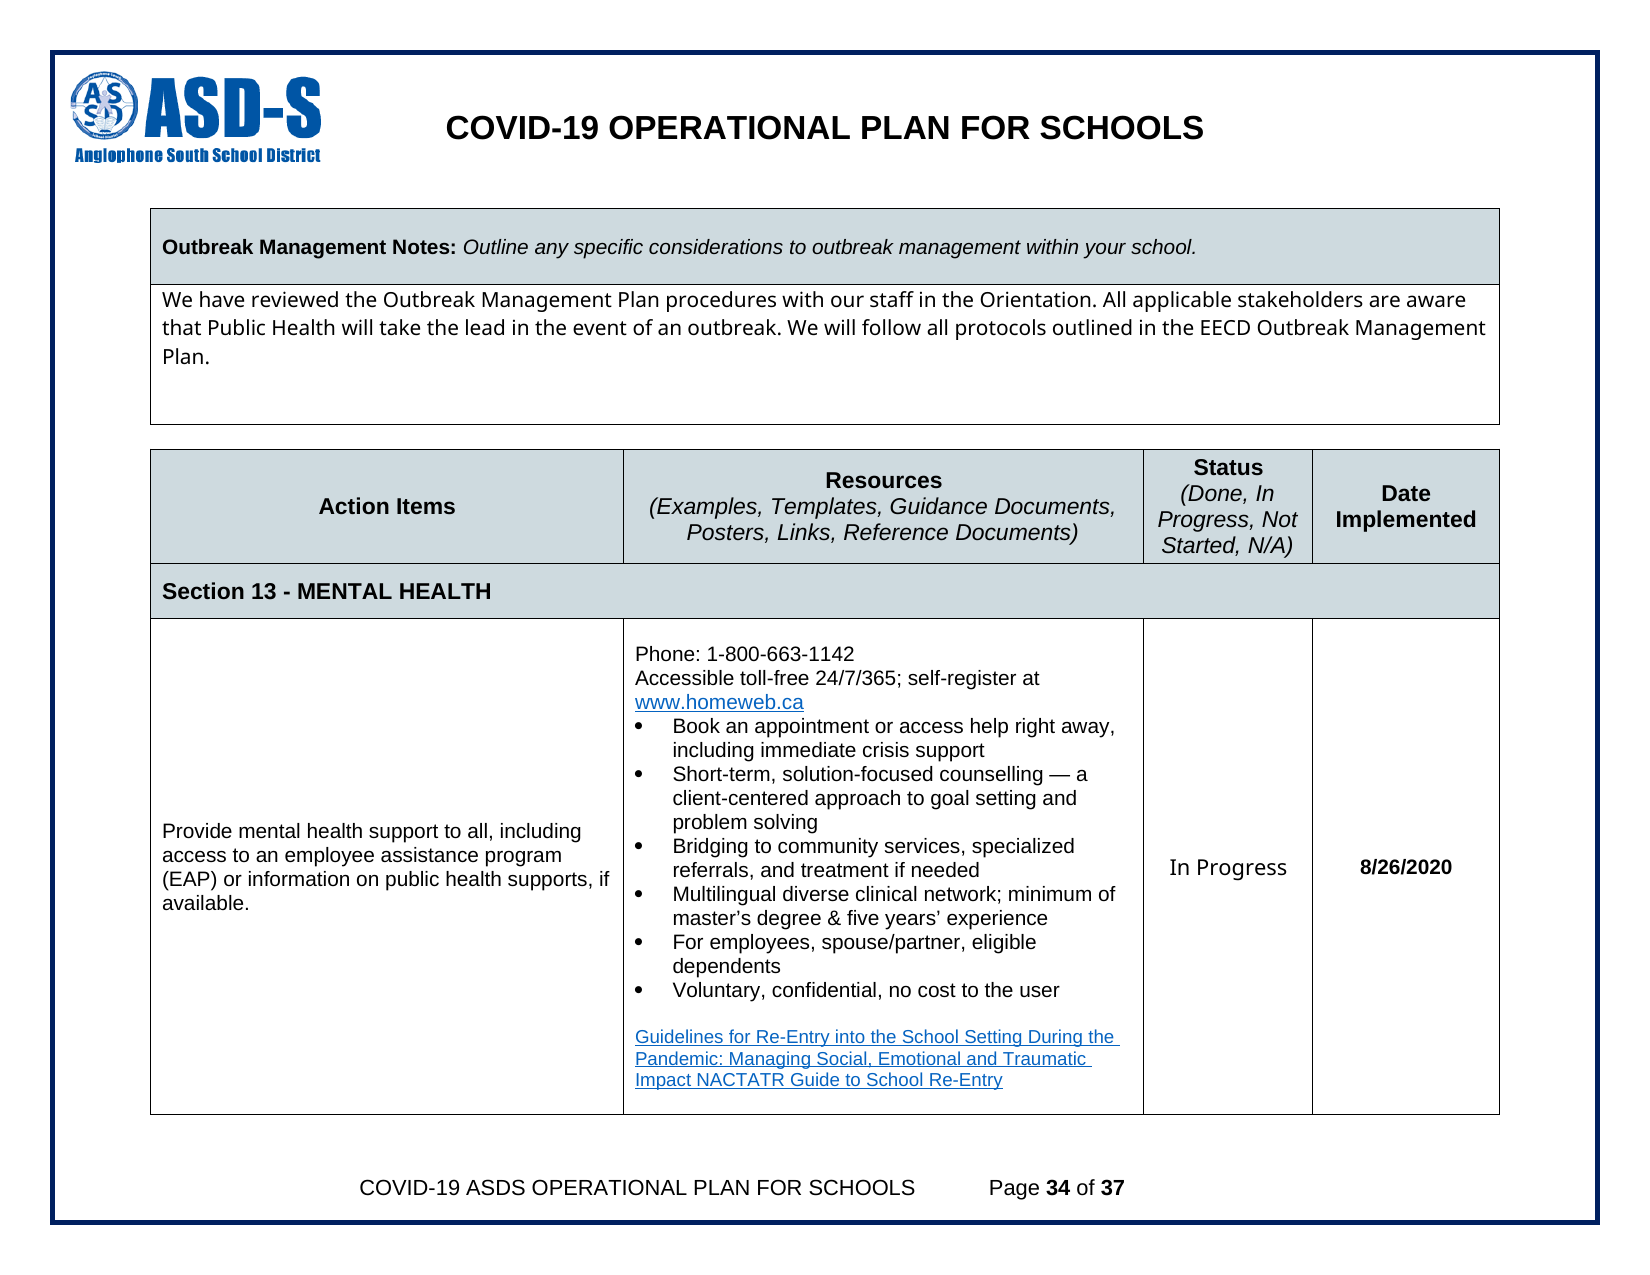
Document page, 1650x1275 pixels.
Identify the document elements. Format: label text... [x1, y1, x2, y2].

table_header Action Items [151, 450, 623, 563]
table_header Status (Done, In Progress, Not Started, N/A) [1144, 450, 1312, 563]
table_header Outbreak Management Notes: Outline any specific considerations to outbreak management within your school. [151, 209, 1499, 284]
picture [65, 67, 324, 168]
table_header Resources (Examples, Templates, Guidance Documents, Posters, Links, Reference Documents) [624, 450, 1143, 563]
table_cell Section 13 - MENTAL HEALTH [151, 564, 1499, 618]
table_header Date Implemented [1313, 450, 1499, 563]
table_cell Provide mental health support to all, including access to an employee assistance program (EAP) or information on public health supports, if available. [151, 619, 623, 1114]
table_cell We have reviewed the Outbreak Management Plan procedures with our staff in the Orientation. All applicable stakeholders are aware that Public Health will take the lead in the event of an outbreak. We will follow all protocols outlined in the EECD Outbreak Management Plan. [151, 285, 1499, 423]
table_cell Phone: 1-800-663-1142 Accessible toll-free 24/7/365; self-register at www.homeweb.ca Book an appointment or access help right away, including immediate crisis support Short-term, solution-focused counselling — a client-centered approach to goal setting and problem solving Bridging to community services, specialized referrals, and treatment if needed Multilingual diverse clinical network; minimum of master’s degree & five years’ experience For employees, spouse/partner, eligible dependents Voluntary, confidential, no cost to the user Guidelines for Re-Entry into the School Setting During the Pandemic: Managing Social, Emotional and Traumatic Impact NACTATR Guide to School Re-Entry [624, 619, 1143, 1114]
